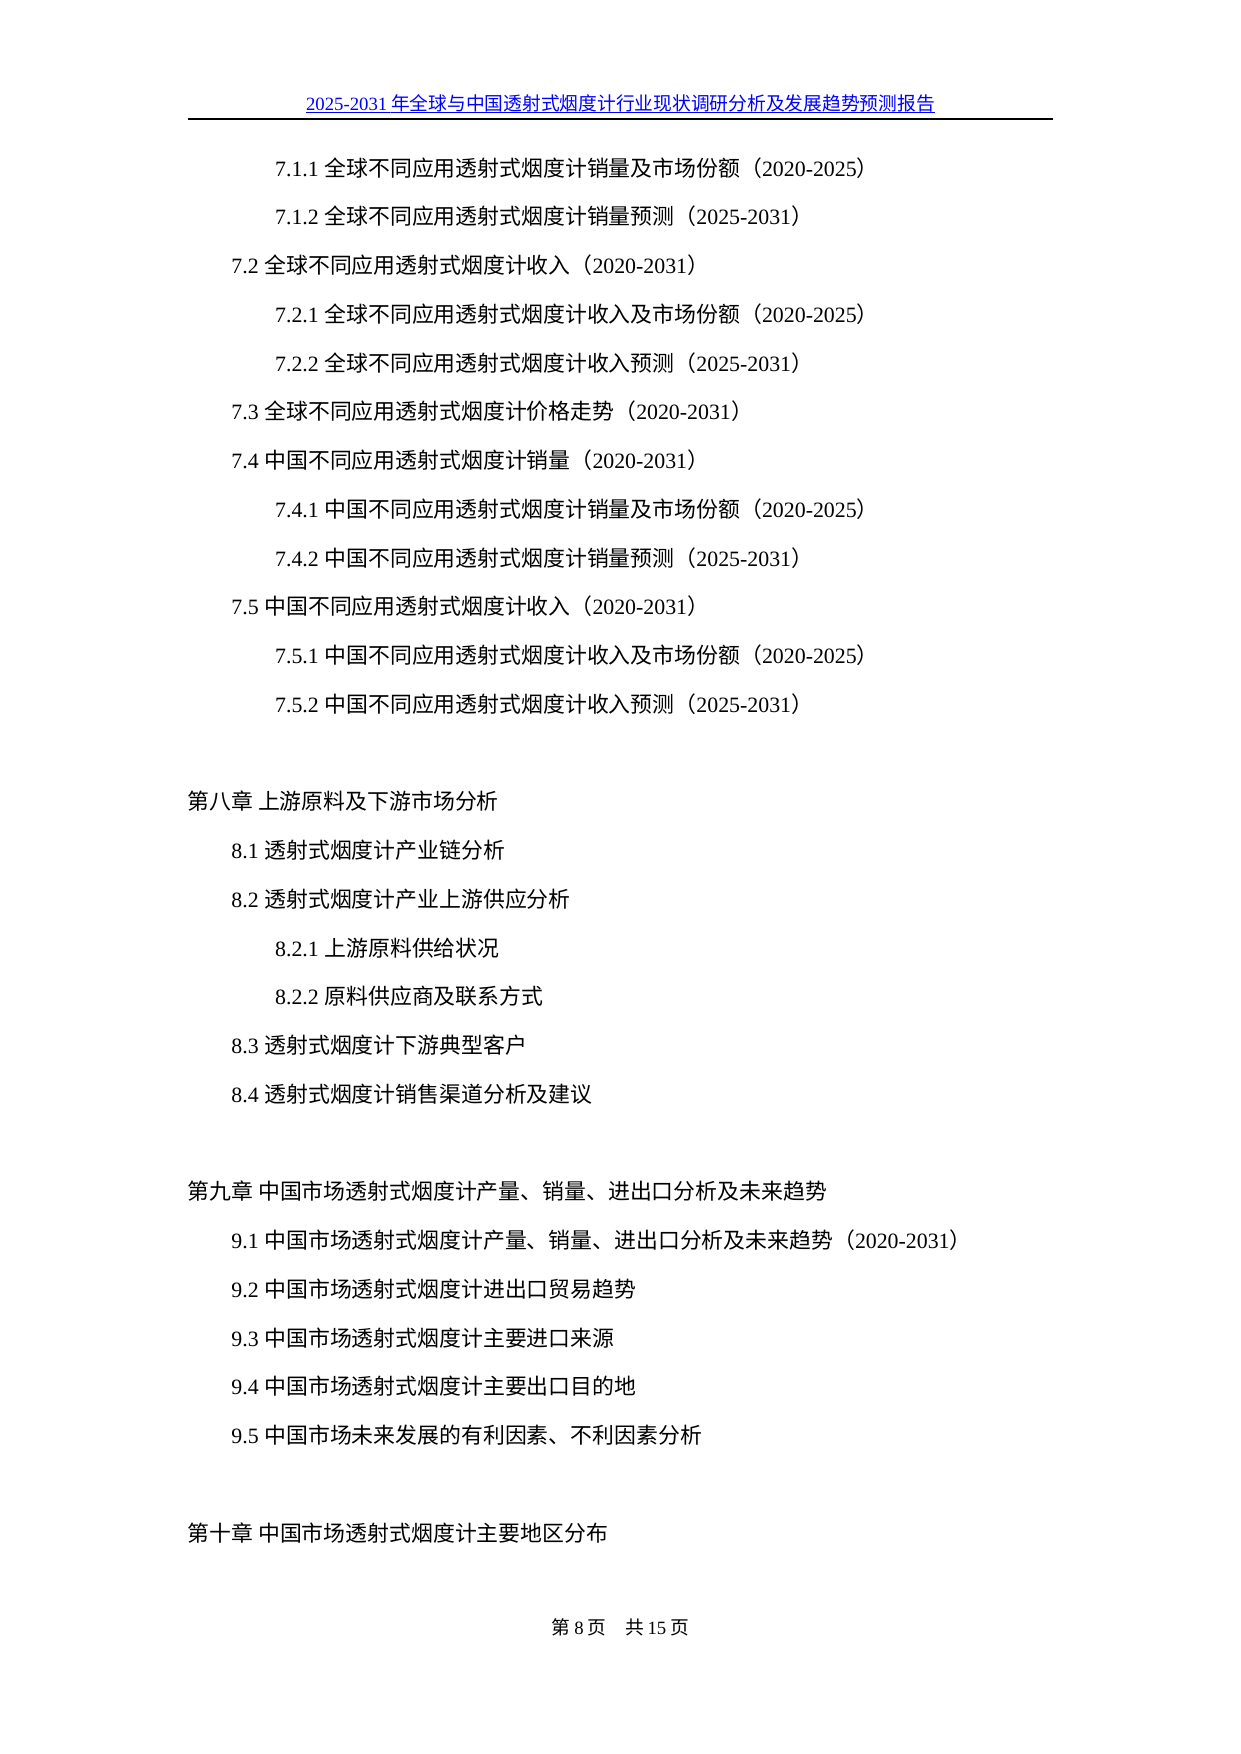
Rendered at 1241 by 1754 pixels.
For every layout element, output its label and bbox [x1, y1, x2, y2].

text [187, 150, 1053, 1548]
